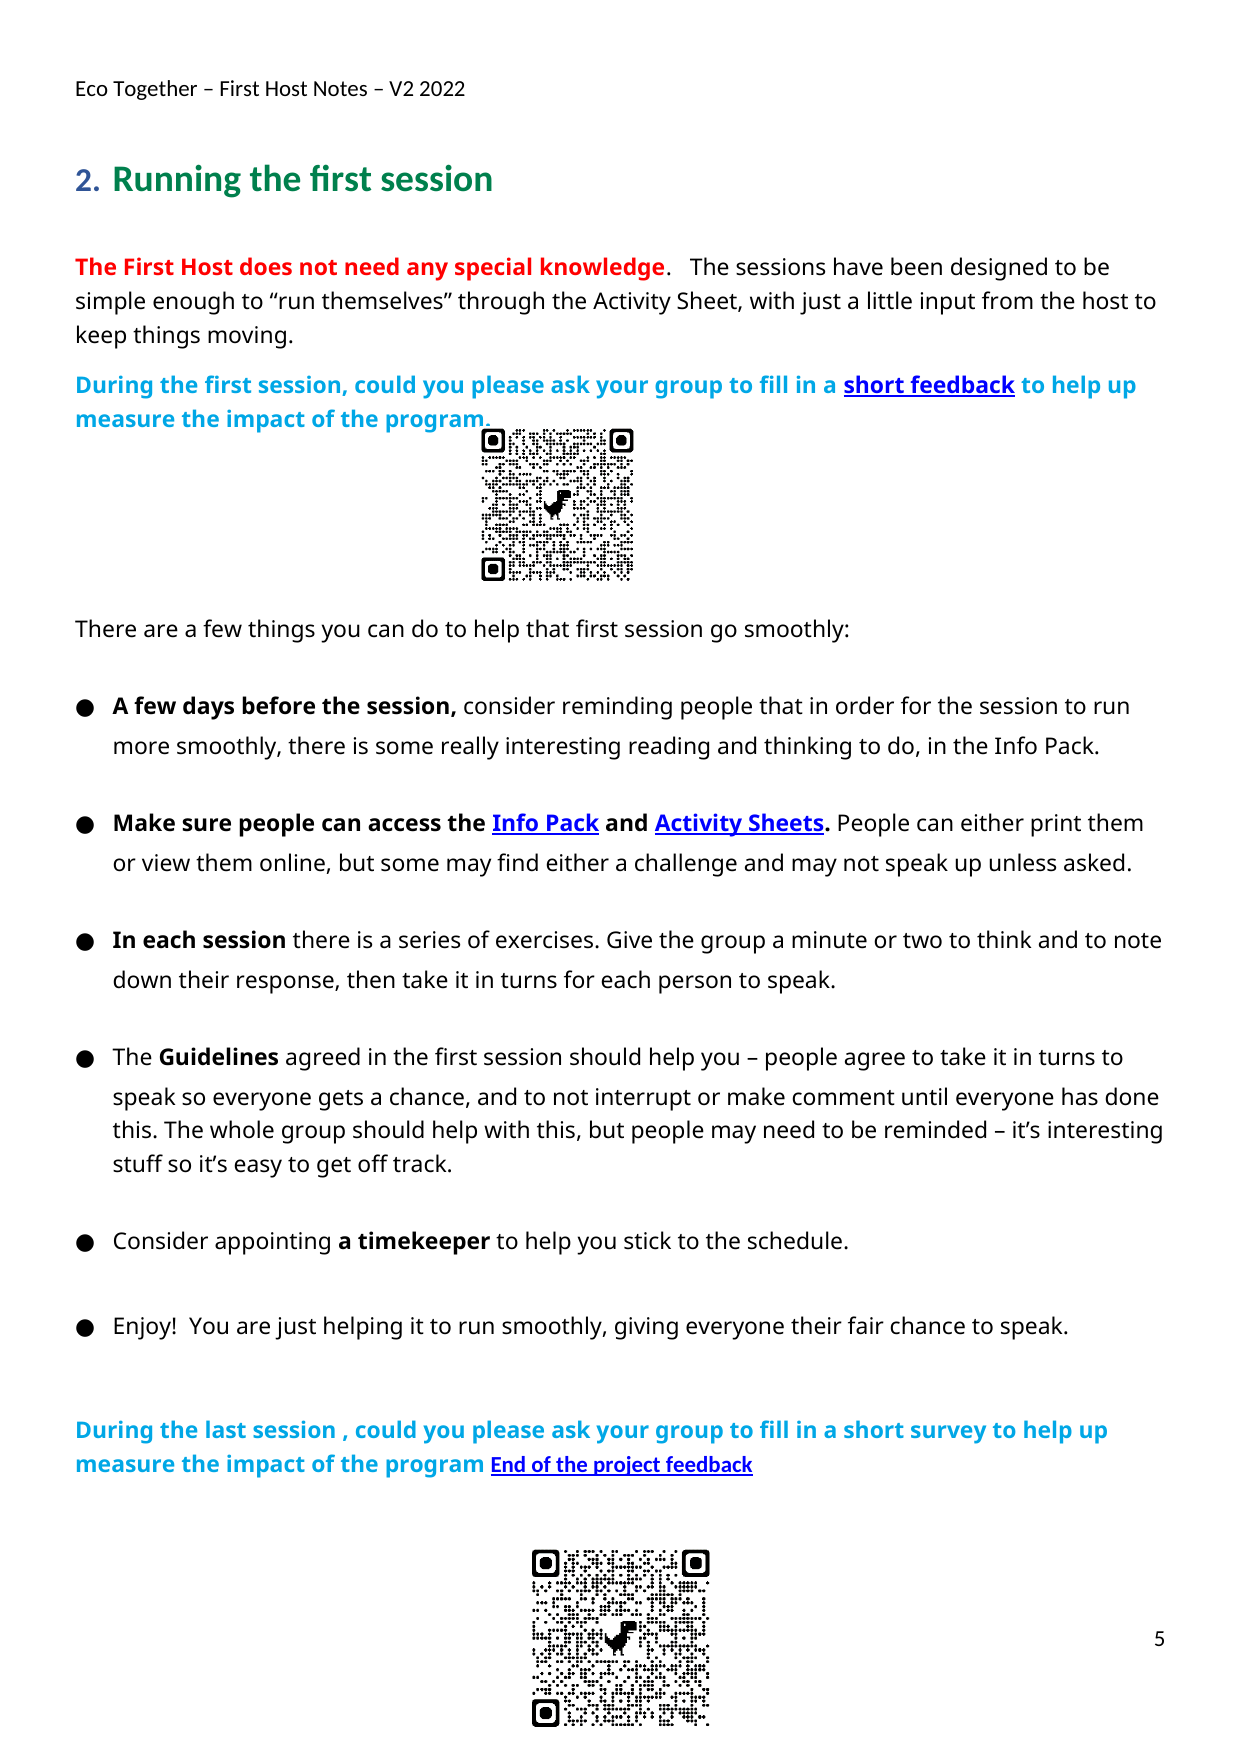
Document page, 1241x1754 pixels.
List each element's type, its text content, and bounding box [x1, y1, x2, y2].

list Enjoy! You are just helping it to run smoothly, giving everyone their fair chance to speak. [75, 1300, 1165, 1347]
text During the last session , could you please ask your group to fill in a short survey to help up measure the impact of the program End of the project feedback [75, 1414, 1165, 1479]
subtitle There are a few things you can do to help that first session go smoothly: [75, 613, 1165, 644]
subtitle Running the first session [75, 155, 1165, 201]
picture [528, 1546, 712, 1730]
list Make sure people can access the Info Pack and Activity Sheets. People can either print them or view them online, but some may find either a challenge and may not speak up unless asked. [75, 797, 1165, 878]
list A few days before the session, consider reminding people that in order for the session to run more smoothly, there is some really interesting reading and thinking to do, in the Info Pack. [75, 680, 1165, 761]
text The First Host does not need any special knowledge. The sessions have been designed to be simple enough to “run themselves” through the Activity Sheet, with just a little input from the host to keep things moving. [75, 251, 1165, 350]
list In each session there is a series of exercises. Give the group a minute or two to think and to note down their response, then take it in turns for each person to speak. [75, 914, 1165, 995]
text During the first session, could you please ask your group to fill in a short feedback to help up measure the impact of the program. [75, 369, 1165, 434]
list Consider appointing a timekeeper to help you stick to the schedule. [75, 1216, 1165, 1263]
list The Guidelines agreed in the first session should help you – people agree to take it in turns to speak so everyone gets a chance, and to not interrupt or make comment until everyone has done this. The whole group should help with this, but people may need to be reminded – it’s interesting stuff so it’s easy to get off track. [75, 1031, 1165, 1179]
picture [479, 424, 638, 586]
